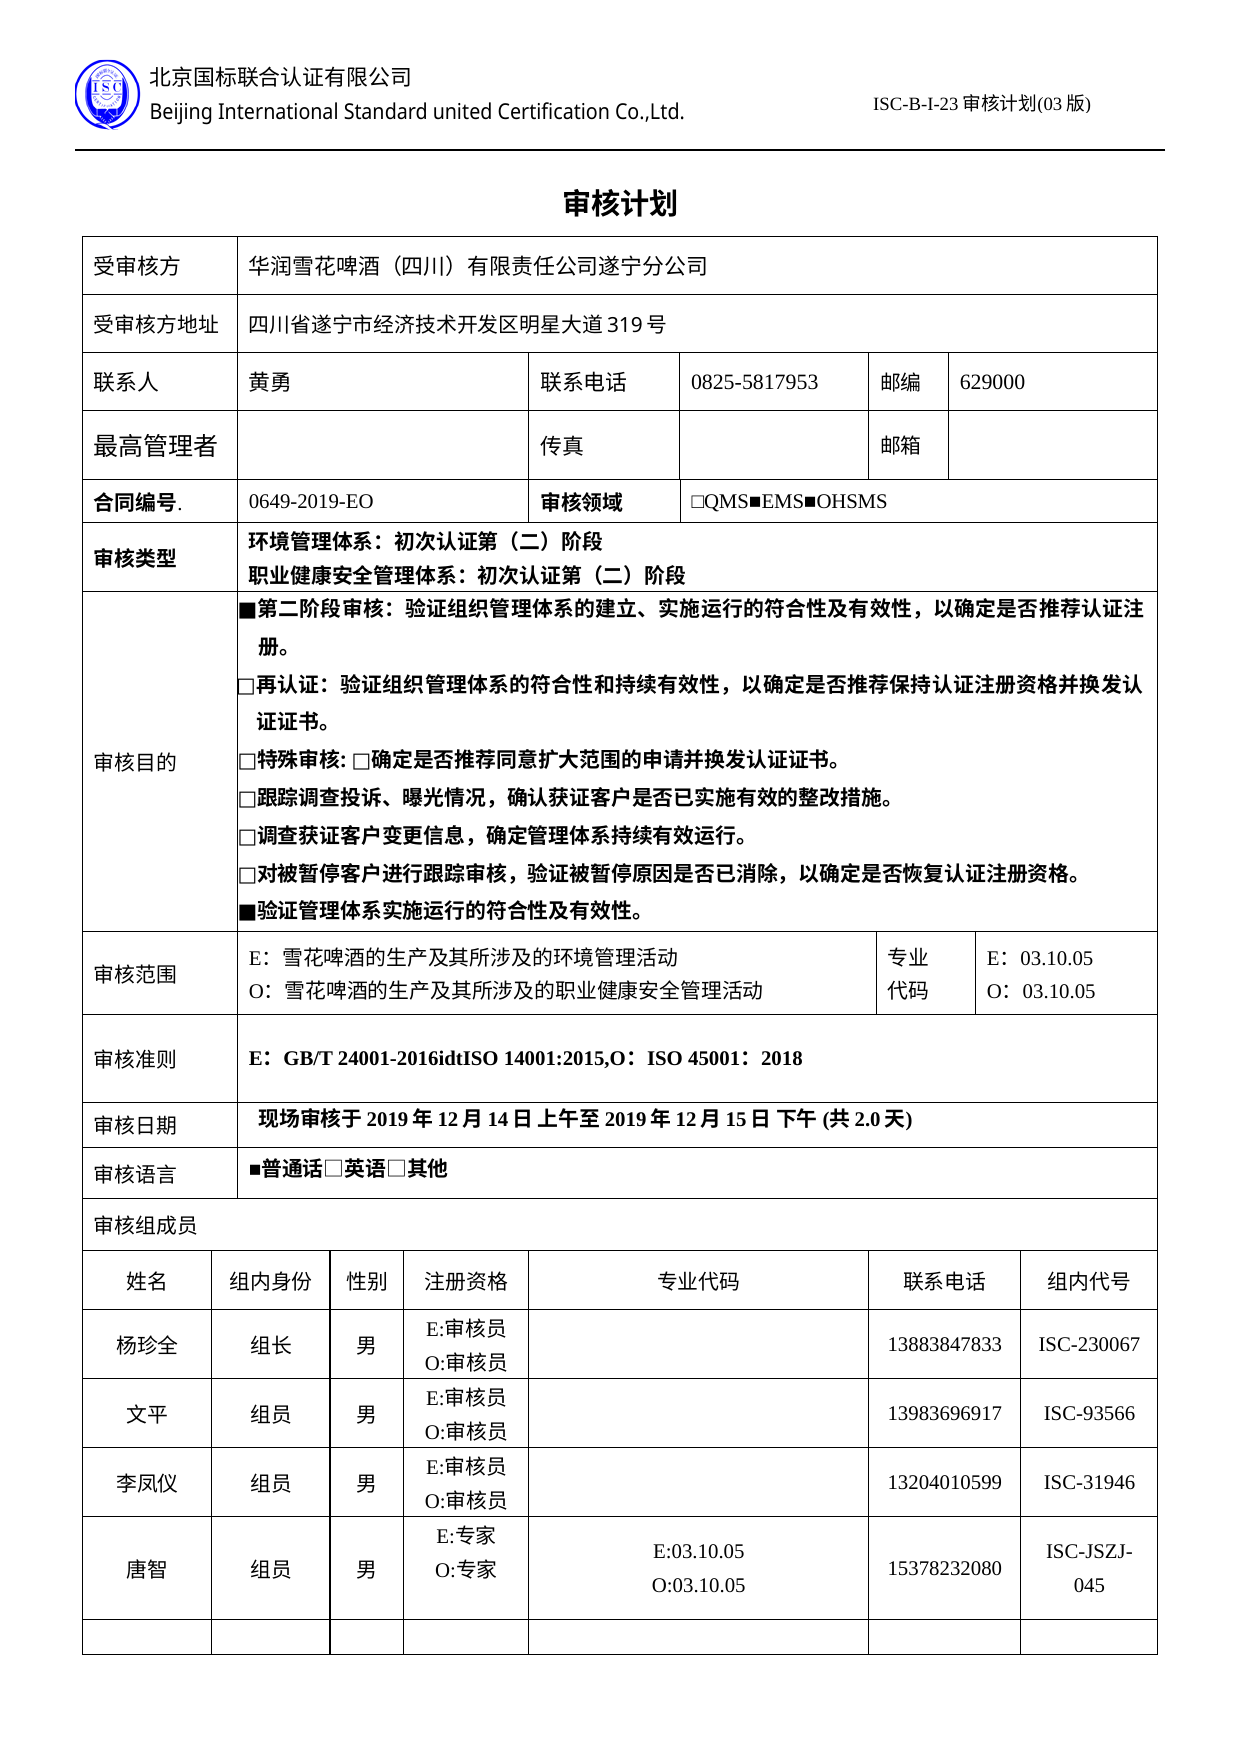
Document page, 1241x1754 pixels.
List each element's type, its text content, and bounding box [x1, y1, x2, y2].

table_cell 审核日期 [83, 1103, 237, 1147]
table_cell [238, 411, 528, 479]
table_cell 杨珍全 [83, 1310, 211, 1378]
table_cell 审核语言 [83, 1148, 237, 1198]
table_cell 15378232080 [869, 1517, 1020, 1619]
table_cell E:专家 O:专家 [404, 1517, 528, 1619]
table_cell [529, 1448, 868, 1516]
table_cell E:审核员 O:审核员 [404, 1310, 528, 1378]
table_header 华润雪花啤酒（四川）有限责任公司遂宁分公司 [238, 237, 1157, 294]
table_cell 联系电话 [529, 353, 679, 410]
table_cell [529, 1620, 868, 1654]
table_cell 13883847833 [869, 1310, 1020, 1378]
table_cell 李凤仪 [83, 1448, 211, 1516]
table_cell 审核准则 [83, 1015, 237, 1102]
table_cell 邮编 [869, 353, 948, 410]
table_cell E：GB/T 24001-2016idtISO 14001:2015,O：ISO 45001：2018 [238, 1015, 1157, 1102]
table_cell 组员 [212, 1379, 329, 1447]
table_cell 0649-2019-EO [238, 480, 528, 522]
table_cell E：03.10.05 O：03.10.05 [976, 932, 1157, 1014]
picture [75, 59, 143, 129]
table_cell 审核类型 [83, 523, 237, 591]
table_cell 组员 [212, 1448, 329, 1516]
table_cell [404, 1620, 528, 1654]
table_cell 传真 [529, 411, 679, 479]
table_cell 0825-5817953 [680, 353, 868, 410]
table_cell 组员 [212, 1517, 329, 1619]
table_cell 四川省遂宁市经济技术开发区明星大道319号 [238, 295, 1157, 352]
table_cell □QMS■EMS■OHSMS [681, 480, 1157, 522]
table_cell E：雪花啤酒的生产及其所涉及的环境管理活动 O：雪花啤酒的生产及其所涉及的职业健康安全管理活动 [238, 932, 876, 1014]
table_cell [869, 1620, 1020, 1654]
table_cell 13983696917 [869, 1379, 1020, 1447]
table_cell ISC-230067 [1021, 1310, 1157, 1378]
table_cell 组内身份 [212, 1251, 329, 1309]
table_cell E:审核员 O:审核员 [404, 1379, 528, 1447]
table_cell 男 [331, 1448, 403, 1516]
table_cell 男 [331, 1517, 403, 1619]
table_cell 男 [331, 1379, 403, 1447]
table_cell 邮箱 [869, 411, 948, 479]
table_cell [949, 411, 1157, 479]
table_cell 环境管理体系：初次认证第（二）阶段 职业健康安全管理体系：初次认证第（二）阶段 [238, 523, 1157, 591]
table_cell 姓名 [83, 1251, 211, 1309]
table_cell ISC-JSZJ-045 [1021, 1517, 1157, 1619]
table_cell E:03.10.05 O:03.10.05 [529, 1517, 868, 1619]
table_cell [1021, 1620, 1157, 1654]
text 审核计划 [75, 168, 1165, 236]
table_cell 注册资格 [404, 1251, 528, 1309]
table_cell 审核目的 [83, 592, 237, 931]
table_cell 文平 [83, 1379, 211, 1447]
table_header 受审核方 [83, 237, 237, 294]
table_cell 性别 [331, 1251, 403, 1309]
table_cell [83, 1620, 211, 1654]
table_cell 联系人 [83, 353, 237, 410]
table_cell [212, 1620, 329, 1654]
table_cell 629000 [949, 353, 1157, 410]
table_cell 专业 代码 [877, 932, 975, 1014]
table_cell [331, 1620, 403, 1654]
table_cell ■第二阶段审核：验证组织管理体系的建立、实施运行的符合性及有效性，以确定是否推荐认证注册。 □再认证：验证组织管理体系的符合性和持续有效性，以确定是否推荐保持认证注册资格并换发认证证书。 □特殊审核: □确定是否推荐同意扩大范围的申请并换发认证证书。 □跟踪调查投诉、曝光情况，确认获证客户是否已实施有效的整改措施。 □调查获证客户变更信息，确定管理体系持续有效运行。 □对被暂停客户进行跟踪审核，验证被暂停原因是否已消除，以确定是否恢复认证注册资格。 ■验证管理体系实施运行的符合性及有效性。 [238, 592, 1157, 931]
table_cell 审核组成员 [83, 1199, 1157, 1250]
table_cell ISC-93566 [1021, 1379, 1157, 1447]
table_cell 现场审核于2019年12月14日 上午至2019年12月15日 下午 (共2.0天) [238, 1103, 1157, 1147]
table_cell 组长 [212, 1310, 329, 1378]
table_cell ■普通话□英语□其他 [238, 1148, 1157, 1198]
table_cell 黄勇 [238, 353, 528, 410]
table_cell 合同编号. [83, 480, 237, 522]
table_cell ISC-31946 [1021, 1448, 1157, 1516]
table_cell E:审核员 O:审核员 [404, 1448, 528, 1516]
table_cell 受审核方地址 [83, 295, 237, 352]
table_cell 男 [331, 1310, 403, 1378]
table_cell 联系电话 [869, 1251, 1020, 1309]
table_cell [529, 1310, 868, 1378]
table_cell [680, 411, 868, 479]
table_cell 最高管理者 [83, 411, 237, 479]
table_cell 专业代码 [529, 1251, 868, 1309]
table_cell 13204010599 [869, 1448, 1020, 1516]
table_cell 审核领域 [529, 480, 680, 522]
table_cell 审核范围 [83, 932, 237, 1014]
table_cell 唐智 [83, 1517, 211, 1619]
table_cell [529, 1379, 868, 1447]
table_cell 组内代号 [1021, 1251, 1157, 1309]
